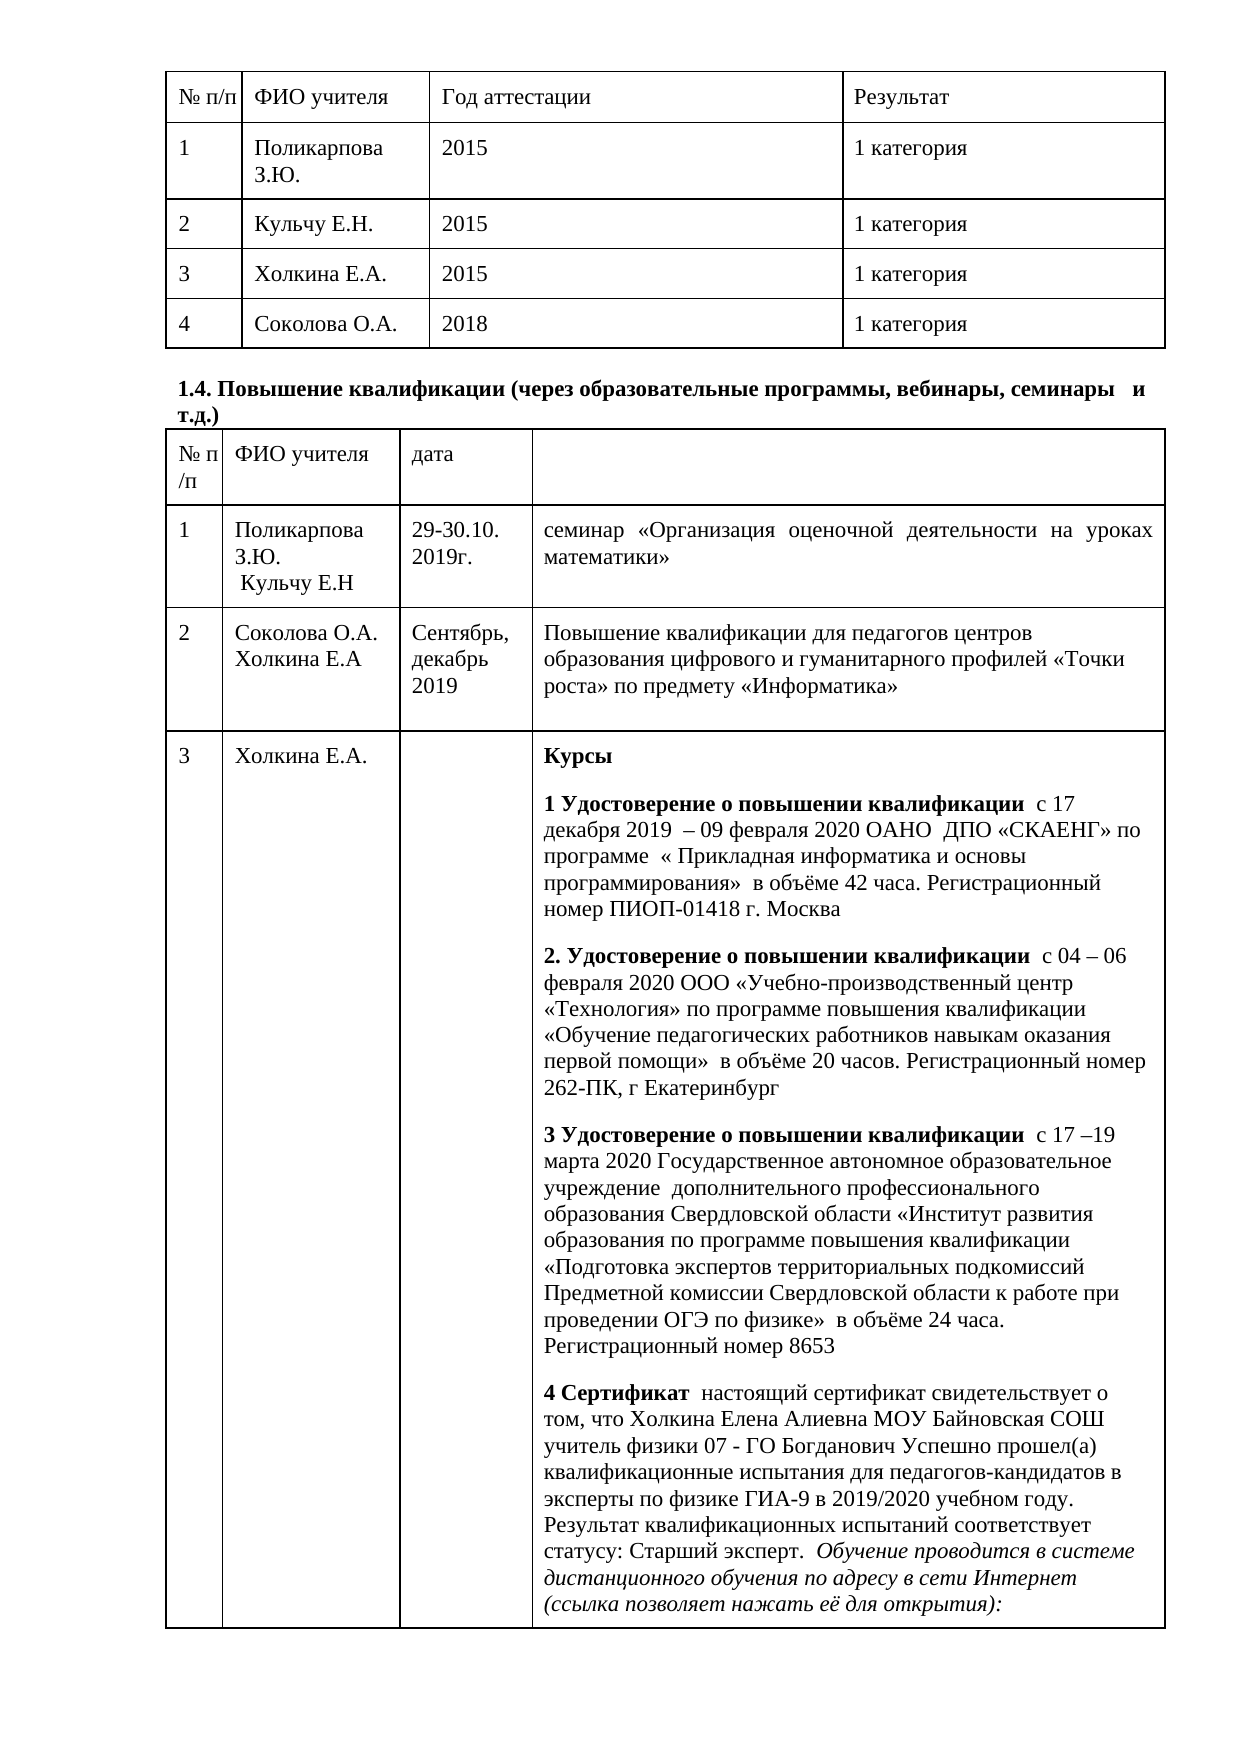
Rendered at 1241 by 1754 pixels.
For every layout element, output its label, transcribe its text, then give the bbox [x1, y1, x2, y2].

table_cell Повышение квалификации для педагогов центров образования цифрового и гуманитарного профилей «Точки роста» по предмету «Информатика» [533, 608, 1164, 730]
table_cell 1 [167, 123, 241, 198]
table_cell семинар «Организация оценочной деятельности на уроках математики» [533, 506, 1164, 607]
table_cell [401, 732, 532, 1627]
table_header дата [401, 430, 532, 504]
table_cell Соколова О.А. [243, 299, 429, 347]
table_cell 1 категория [844, 123, 1164, 198]
table_cell 2015 [430, 249, 842, 297]
table_cell 2018 [430, 299, 842, 347]
table_header Результат [844, 72, 1164, 122]
table_cell 2 [167, 200, 241, 248]
table_cell 1 категория [844, 299, 1164, 347]
table_header № п/п [167, 72, 241, 122]
table_cell Поликарпова З.Ю. Кульчу Е.Н [223, 506, 399, 607]
table_header Год аттестации [430, 72, 842, 122]
text 1.4. Повышение квалификации (через образовательные программы, вебинары, семинары и т.д.) [177, 375, 1152, 428]
table_cell 3 [167, 732, 222, 1627]
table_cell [533, 732, 1164, 1627]
table_cell 3 [167, 249, 241, 297]
table_cell Сентябрь, декабрь 2019 [401, 608, 532, 730]
table_cell 2015 [430, 200, 842, 248]
table_cell 29-30.10. 2019г. [401, 506, 532, 607]
table_cell Поликарпова З.Ю. [243, 123, 429, 198]
table_cell 1 категория [844, 249, 1164, 297]
table_cell 2 [167, 608, 222, 730]
table_header ФИО учителя [243, 72, 429, 122]
table_cell Холкина Е.А. [243, 249, 429, 297]
table_header ФИО учителя [223, 430, 399, 504]
table_cell 1 категория [844, 200, 1164, 248]
table_header [533, 430, 1164, 504]
table_cell Холкина Е.А. [223, 732, 399, 1627]
table_cell Соколова О.А. Холкина Е.А [223, 608, 399, 730]
table_cell 4 [167, 299, 241, 347]
table_header № п/п [167, 430, 222, 504]
table_cell Кульчу Е.Н. [243, 200, 429, 248]
table_cell 2015 [430, 123, 842, 198]
table_cell 1 [167, 506, 222, 607]
